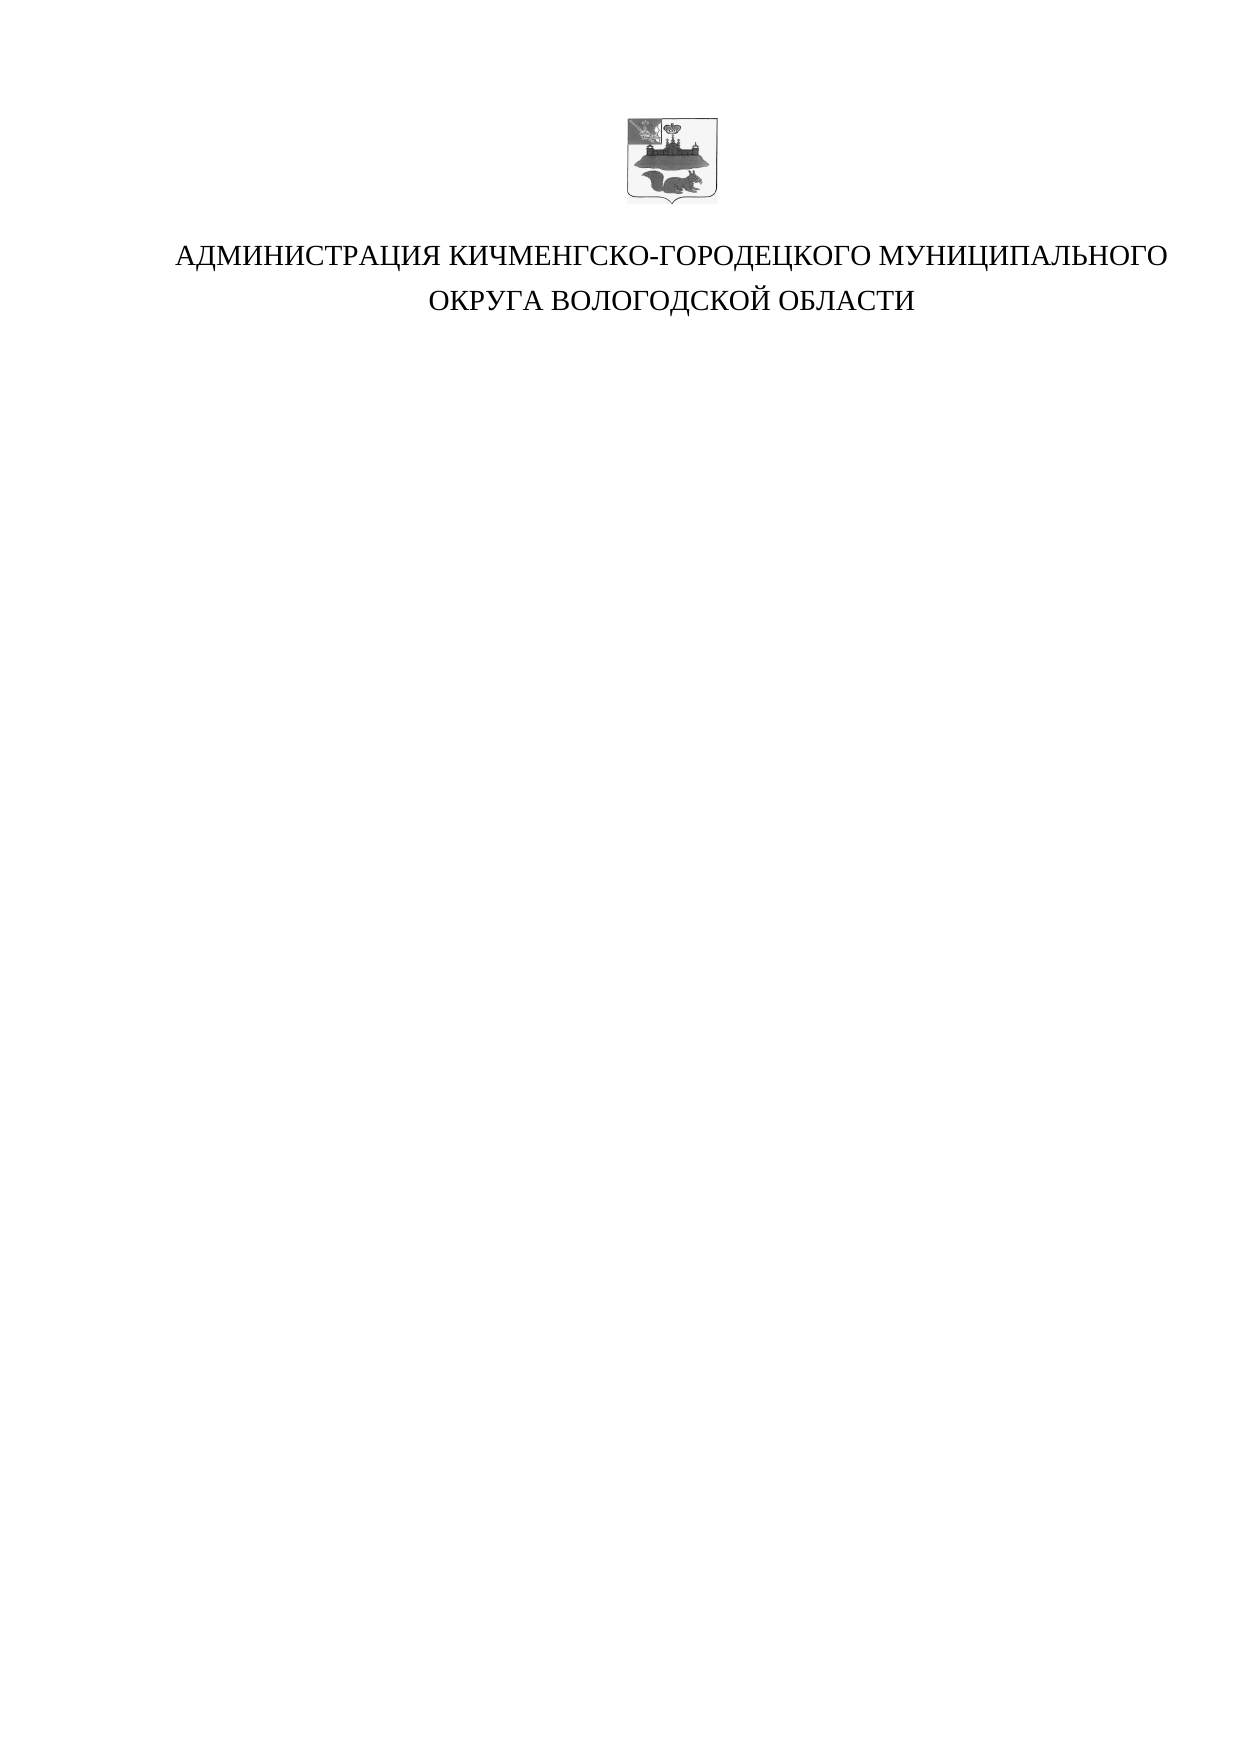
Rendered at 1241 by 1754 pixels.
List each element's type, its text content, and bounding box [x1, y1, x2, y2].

subtitle АДМИНИСТРАЦИЯ КИЧМЕНГСКО-ГОРОДЕЦКОГО МУНИЦИПАЛЬНОГО ОКРУГА ВОЛОГОДСКОЙ ОБЛАСТИ [162, 238, 1181, 319]
